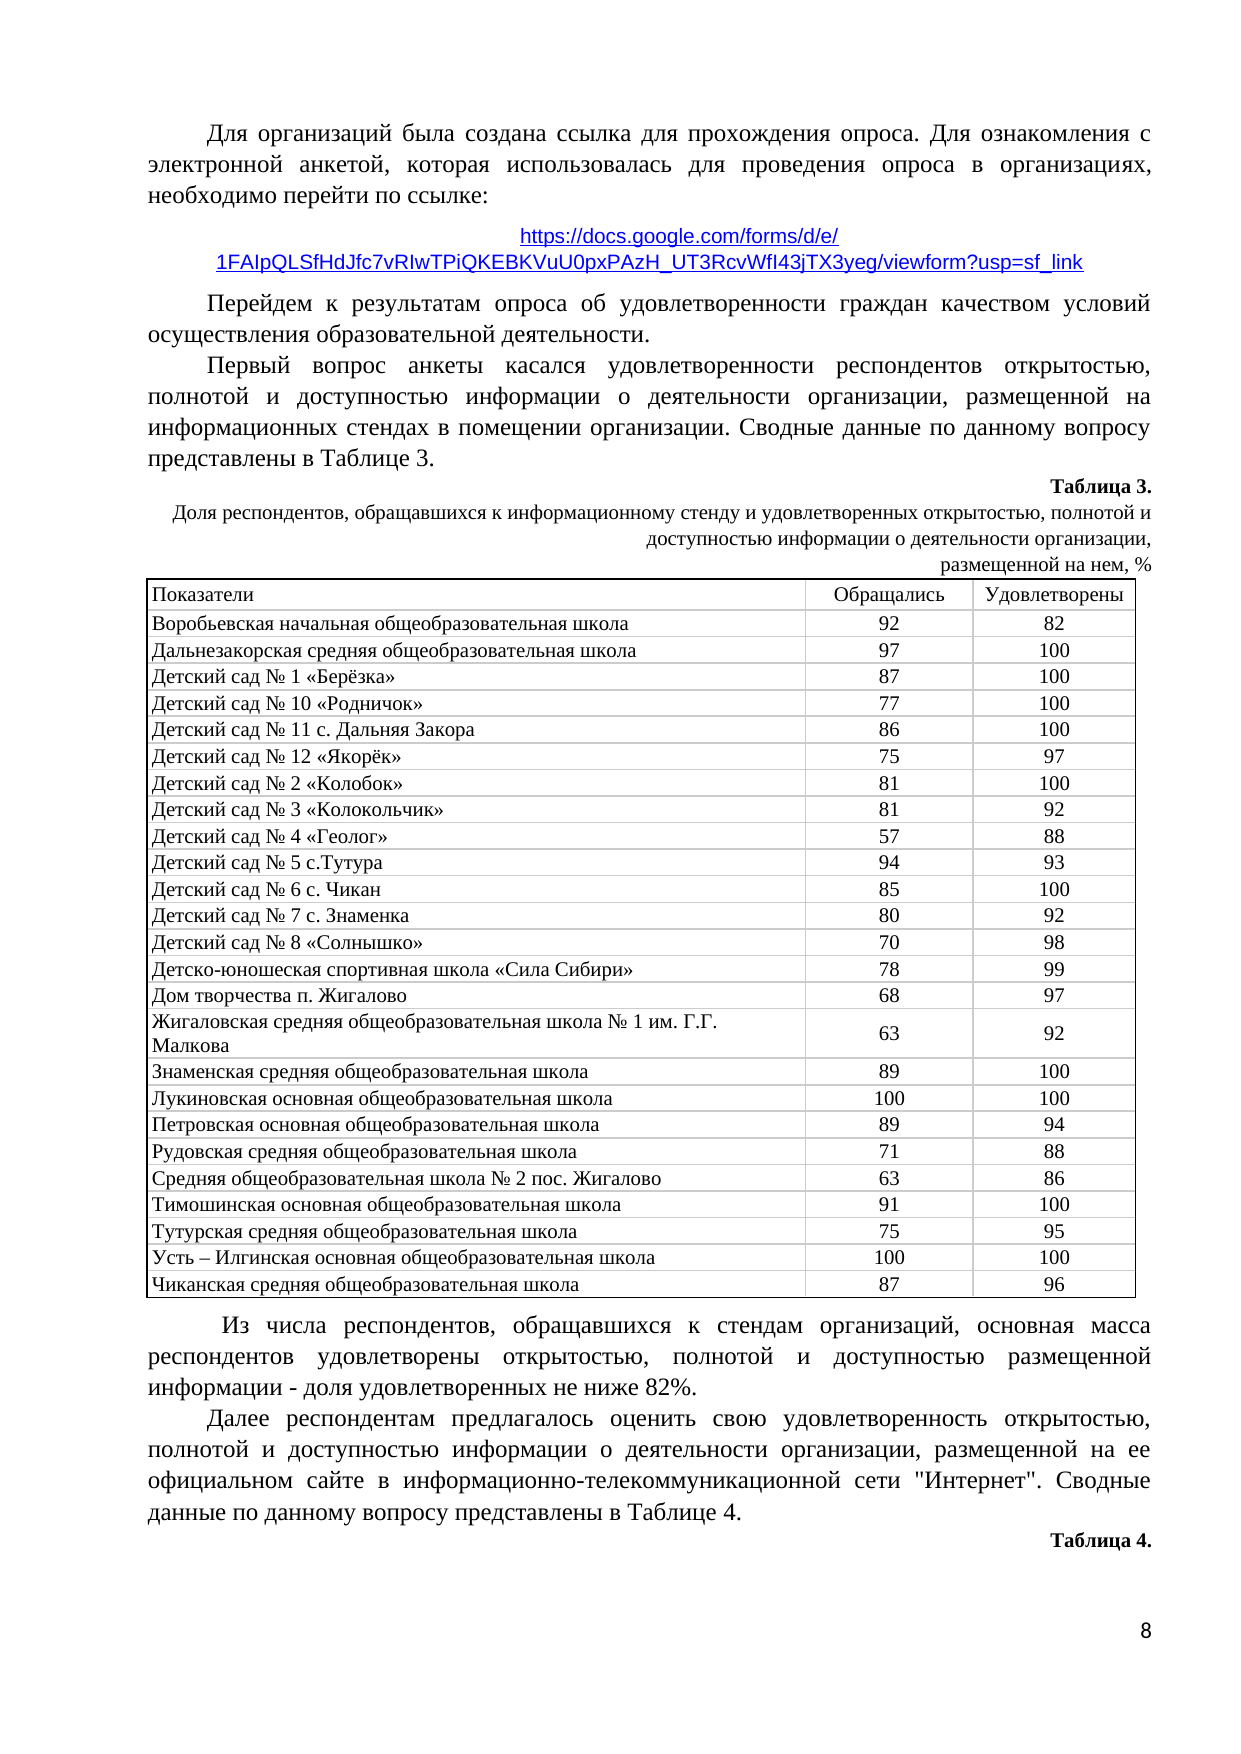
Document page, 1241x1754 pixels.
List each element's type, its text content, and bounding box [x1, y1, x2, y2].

text https://docs.google.com/forms/d/e/1FAIpQLSfHdJfc7vRIwTPiQKEBKVuU0pxPAzH_UT3RcvWfI43jTX3yeg/viewform?usp=sf_link [148, 224, 1152, 273]
table_cell 86 [974, 1165, 1135, 1190]
table_cell Детский сад № 8 «Солнышко» [148, 930, 805, 954]
table_cell 77 [806, 691, 972, 715]
text Для организаций была создана ссылка для прохождения опроса. Для ознакомления с электронной анкетой, которая использовалась для проведения опроса в организациях, необходимо перейти по ссылке: [148, 118, 1152, 209]
table_cell Детский сад № 4 «Геолог» [148, 823, 805, 848]
table_cell 100 [974, 770, 1135, 795]
table_cell 63 [806, 1009, 972, 1057]
table_cell Знаменская средняя общеобразовательная школа [148, 1059, 805, 1084]
text Перейдем к результатам опроса об удовлетворенности граждан качеством условий осуществления образовательной деятельности. [148, 288, 1152, 348]
table_cell Детский сад № 3 «Колокольчик» [148, 797, 805, 822]
table_cell Детский сад № 12 «Якорёк» [148, 744, 805, 768]
table_cell Детско-юношеская спортивная школа «Сила Сибири» [148, 956, 805, 981]
table_cell 75 [806, 744, 972, 768]
table_cell Воробьевская начальная общеобразовательная школа [148, 611, 805, 636]
table_cell Петровская основная общеобразовательная школа [148, 1112, 805, 1137]
table_cell 93 [974, 850, 1135, 875]
table_cell Рудовская средняя общеобразовательная школа [148, 1139, 805, 1163]
table_cell 71 [806, 1139, 972, 1163]
table_cell 100 [974, 1245, 1135, 1270]
text Таблица 3. [148, 474, 1152, 498]
table_cell 97 [974, 744, 1135, 768]
table_cell 88 [974, 823, 1135, 848]
table_cell 81 [806, 770, 972, 795]
table_cell Тимошинская основная общеобразовательная школа [148, 1192, 805, 1217]
table_cell Детский сад № 2 «Колобок» [148, 770, 805, 795]
table_cell 100 [806, 1086, 972, 1110]
table_cell 89 [806, 1059, 972, 1084]
table_cell 87 [806, 1271, 972, 1296]
table_cell Детский сад № 1 «Берёзка» [148, 664, 805, 689]
table_cell Детский сад № 11 с. Дальняя Закора [148, 717, 805, 742]
table_header Удовлетворены [974, 580, 1135, 609]
table_cell 100 [974, 876, 1135, 901]
table_cell 92 [974, 1009, 1135, 1057]
table_cell 68 [806, 983, 972, 1008]
table_cell 100 [974, 1086, 1135, 1110]
table_cell Чиканская средняя общеобразовательная школа [148, 1271, 805, 1296]
table_cell 100 [974, 691, 1135, 715]
table_cell 94 [806, 850, 972, 875]
table_cell 88 [974, 1139, 1135, 1163]
table_header Обращались [806, 580, 972, 609]
table_cell 57 [806, 823, 972, 848]
table_cell 97 [974, 983, 1135, 1008]
table_cell 98 [974, 930, 1135, 954]
table_cell Детский сад № 7 с. Знаменка [148, 903, 805, 928]
table_cell Лукиновская основная общеобразовательная школа [148, 1086, 805, 1110]
table_cell 92 [974, 903, 1135, 928]
table_cell Жигаловская средняя общеобразовательная школа № 1 им. Г.Г. Малкова [148, 1009, 805, 1057]
table_header Показатели [148, 580, 805, 609]
table_cell 100 [974, 637, 1135, 662]
table_cell 94 [974, 1112, 1135, 1137]
table_cell 78 [806, 956, 972, 981]
table_cell 92 [974, 797, 1135, 822]
text Доля респондентов, обращавшихся к информационному стенду и удовлетворенных открытостью, полнотой и доступностью информации о деятельности организации, [148, 500, 1152, 550]
table_cell Детский сад № 10 «Родничок» [148, 691, 805, 715]
table_cell 100 [974, 1192, 1135, 1217]
table_cell Детский сад № 5 с.Тутура [148, 850, 805, 875]
table_cell 82 [974, 611, 1135, 636]
table_cell 75 [806, 1218, 972, 1243]
table_cell 96 [974, 1271, 1135, 1296]
table_cell 63 [806, 1165, 972, 1190]
table_cell 87 [806, 664, 972, 689]
table_cell 100 [974, 1059, 1135, 1084]
table_cell 86 [806, 717, 972, 742]
table_cell 91 [806, 1192, 972, 1217]
table_cell Тутурская средняя общеобразовательная школа [148, 1218, 805, 1243]
text размещенной на нем, % [148, 552, 1152, 576]
text Первый вопрос анкеты касался удовлетворенности респондентов открытостью, полнотой и доступностью информации о деятельности организации, размещенной на информационных стендах в помещении организации. Сводные данные по данному вопросу представлены в Таблице 3. [148, 350, 1152, 472]
table_cell 92 [806, 611, 972, 636]
table_cell 81 [806, 797, 972, 822]
table_cell Дом творчества п. Жигалово [148, 983, 805, 1008]
table_cell Усть – Илгинская основная общеобразовательная школа [148, 1245, 805, 1270]
table_cell 99 [974, 956, 1135, 981]
text Далее респондентам предлагалось оценить свою удовлетворенность открытостью, полнотой и доступностью информации о деятельности организации, размещенной на ее официальном сайте в информационно-телекоммуникационной сети "Интернет". Сводные данные по данному вопросу представлены в Таблице 4. [148, 1403, 1152, 1525]
table_cell Детский сад № 6 с. Чикан [148, 876, 805, 901]
text Таблица 4. [148, 1528, 1152, 1552]
table_cell 95 [974, 1218, 1135, 1243]
table_cell Средняя общеобразовательная школа № 2 пос. Жигалово [148, 1165, 805, 1190]
table_cell 85 [806, 876, 972, 901]
table_cell 80 [806, 903, 972, 928]
table_cell Дальнезакорская средняя общеобразовательная школа [148, 637, 805, 662]
table_cell 97 [806, 637, 972, 662]
table_cell 100 [974, 664, 1135, 689]
table_cell 100 [974, 717, 1135, 742]
table_cell 100 [806, 1245, 972, 1270]
table_cell 70 [806, 930, 972, 954]
text Из числа респондентов, обращавшихся к стендам организаций, основная масса респондентов удовлетворены открытостью, полнотой и доступностью размещенной информации - доля удовлетворенных не ниже 82%. [148, 1310, 1152, 1401]
table_cell 89 [806, 1112, 972, 1137]
